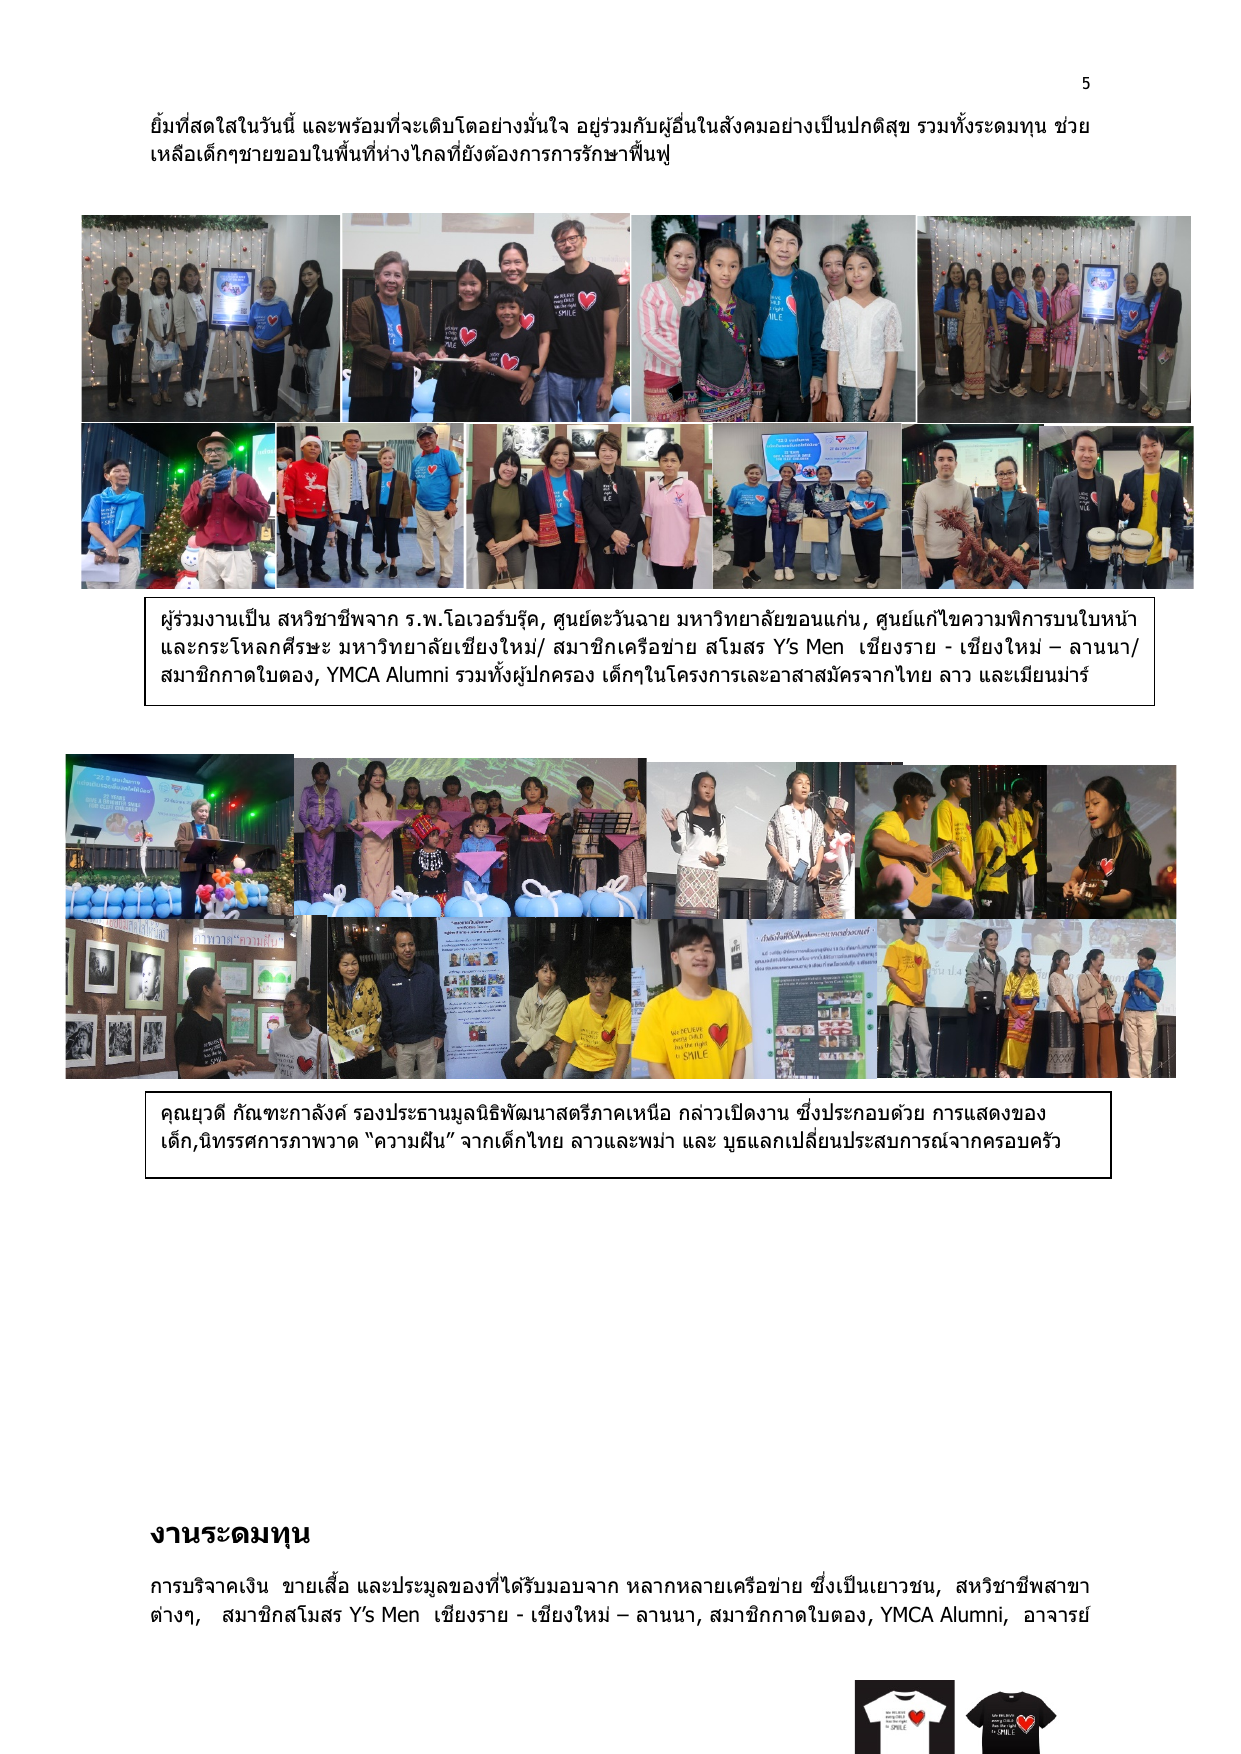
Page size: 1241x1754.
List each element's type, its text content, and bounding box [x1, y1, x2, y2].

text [150, 1573, 1090, 1627]
picture [466, 423, 1194, 589]
picture [342, 213, 630, 422]
picture [854, 1680, 1068, 1754]
picture [917, 216, 1191, 423]
picture [65, 754, 1177, 1079]
picture [631, 215, 916, 422]
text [150, 112, 1090, 166]
picture [81, 215, 341, 422]
picture [276, 423, 464, 588]
text งานระดมทุน [150, 1515, 1090, 1550]
picture [81, 423, 275, 589]
